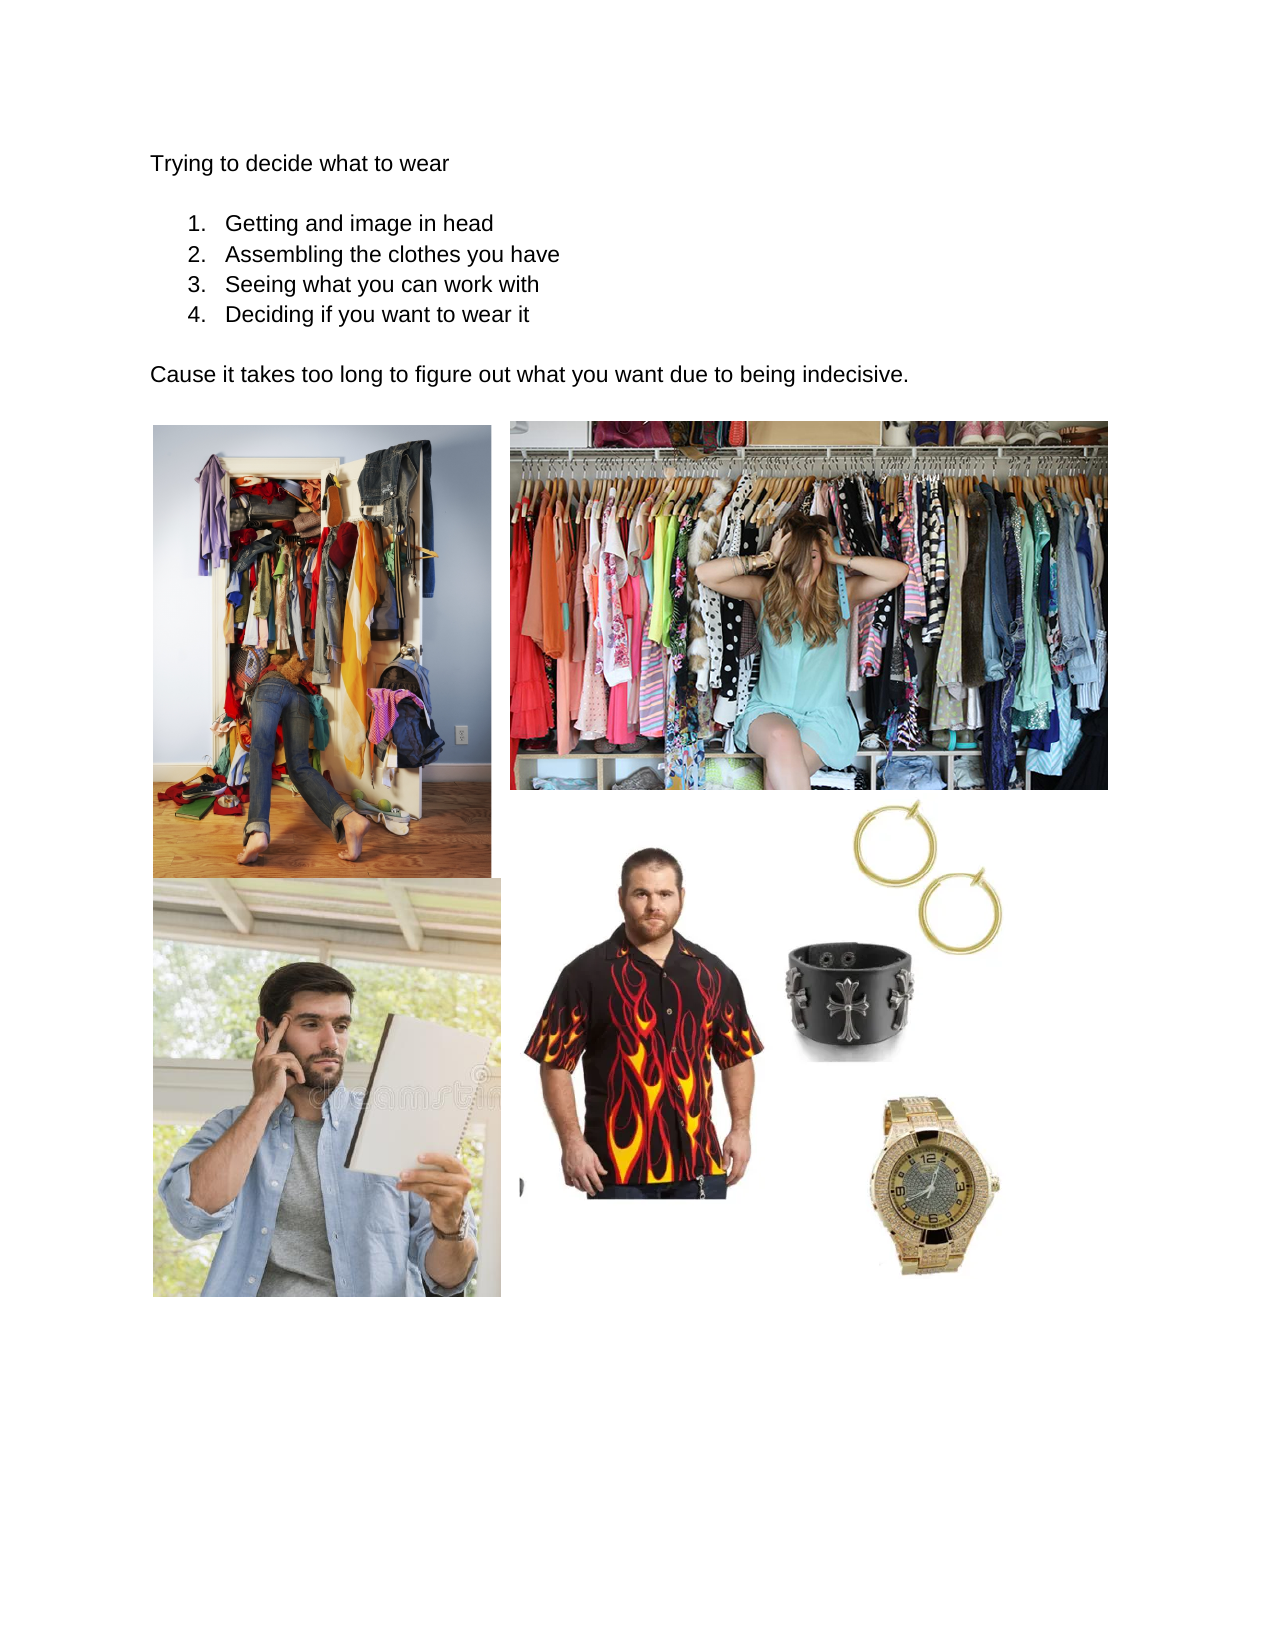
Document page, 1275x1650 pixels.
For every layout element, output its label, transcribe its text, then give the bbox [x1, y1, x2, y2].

list Seeing what you can work with [187, 271, 1125, 297]
picture [519, 793, 1017, 1279]
list Assembling the clothes you have [187, 241, 1125, 267]
text Trying to decide what to wear [150, 150, 1125, 176]
picture [510, 421, 1108, 790]
list Deciding if you want to wear it [187, 301, 1125, 327]
text Cause it takes too long to figure out what you want due to being indecisive. [150, 361, 1125, 388]
picture [153, 425, 501, 1297]
list Getting and image in head [187, 210, 1125, 237]
